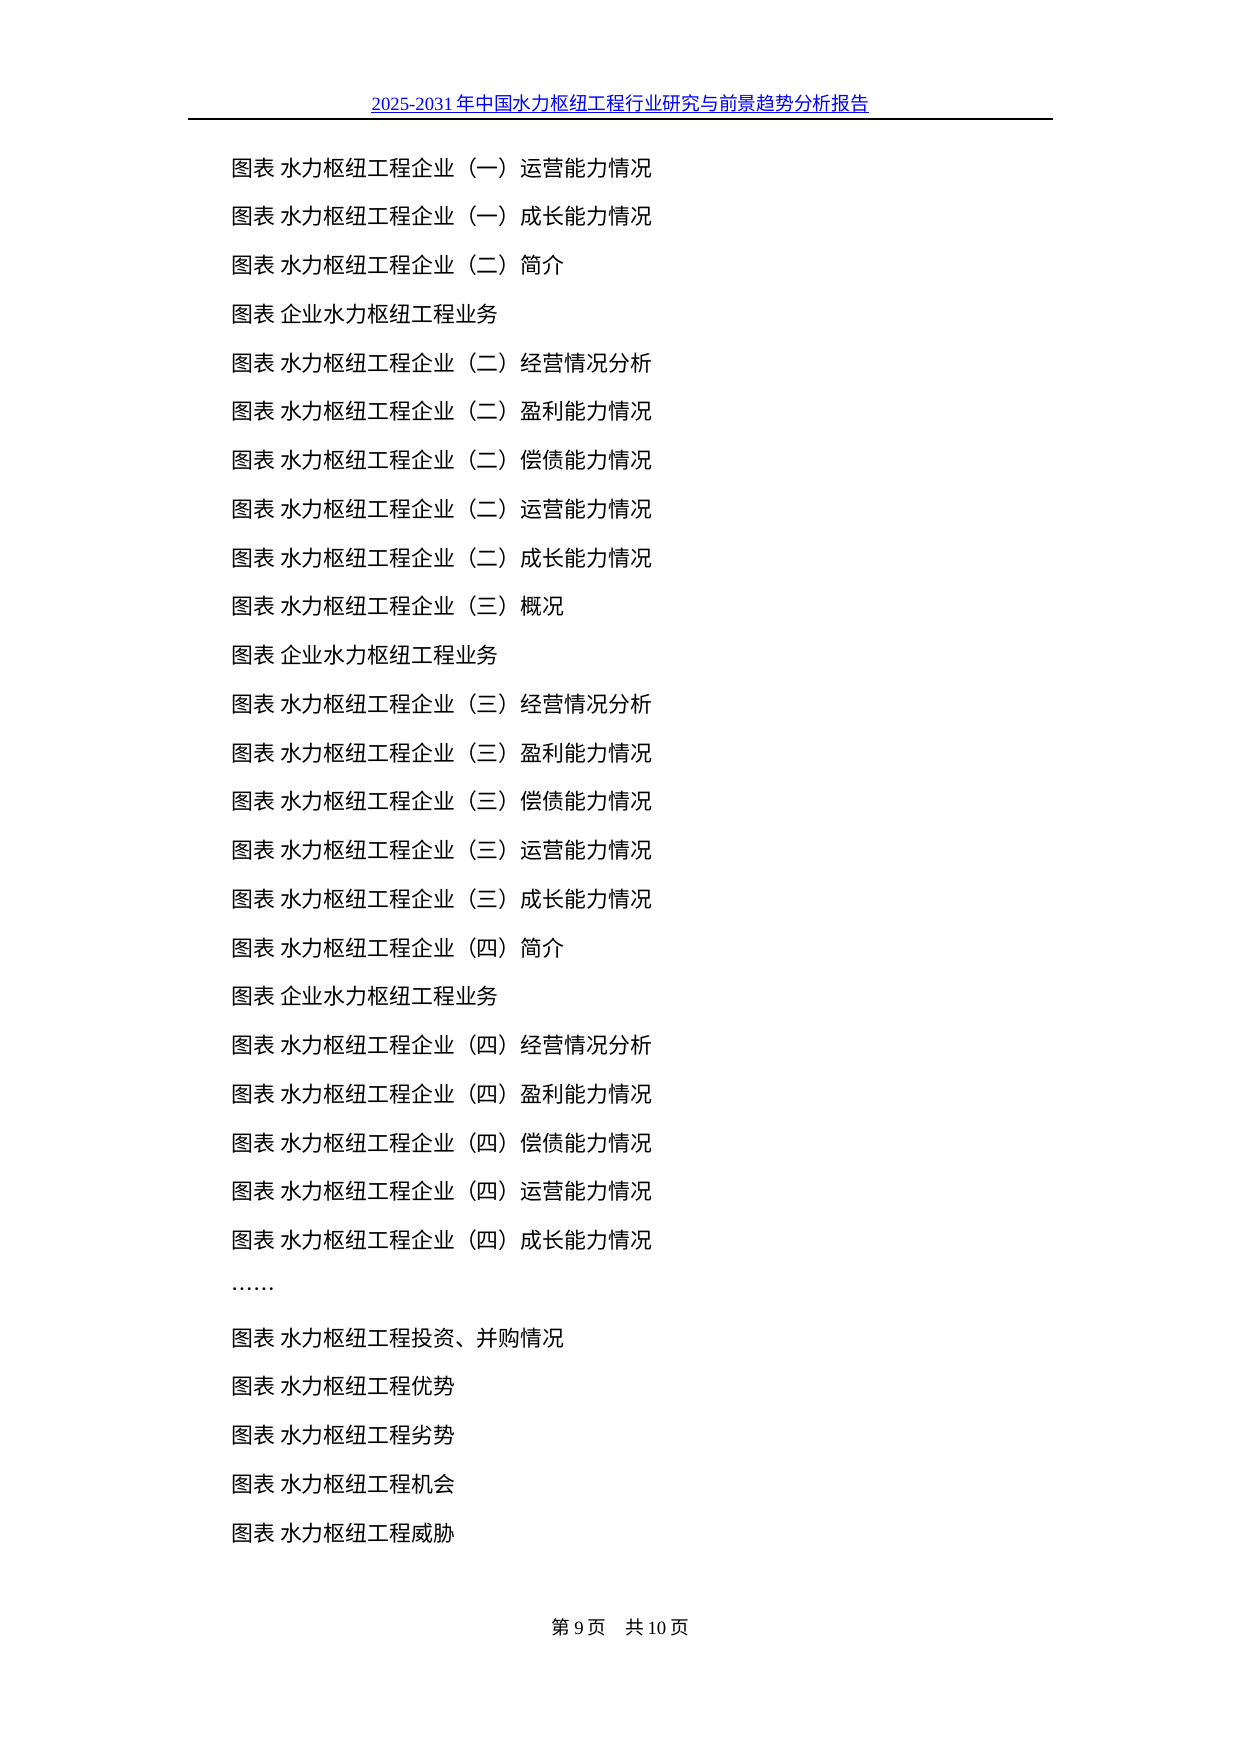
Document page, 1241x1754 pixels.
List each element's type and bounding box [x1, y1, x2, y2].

text [187, 150, 1053, 1548]
